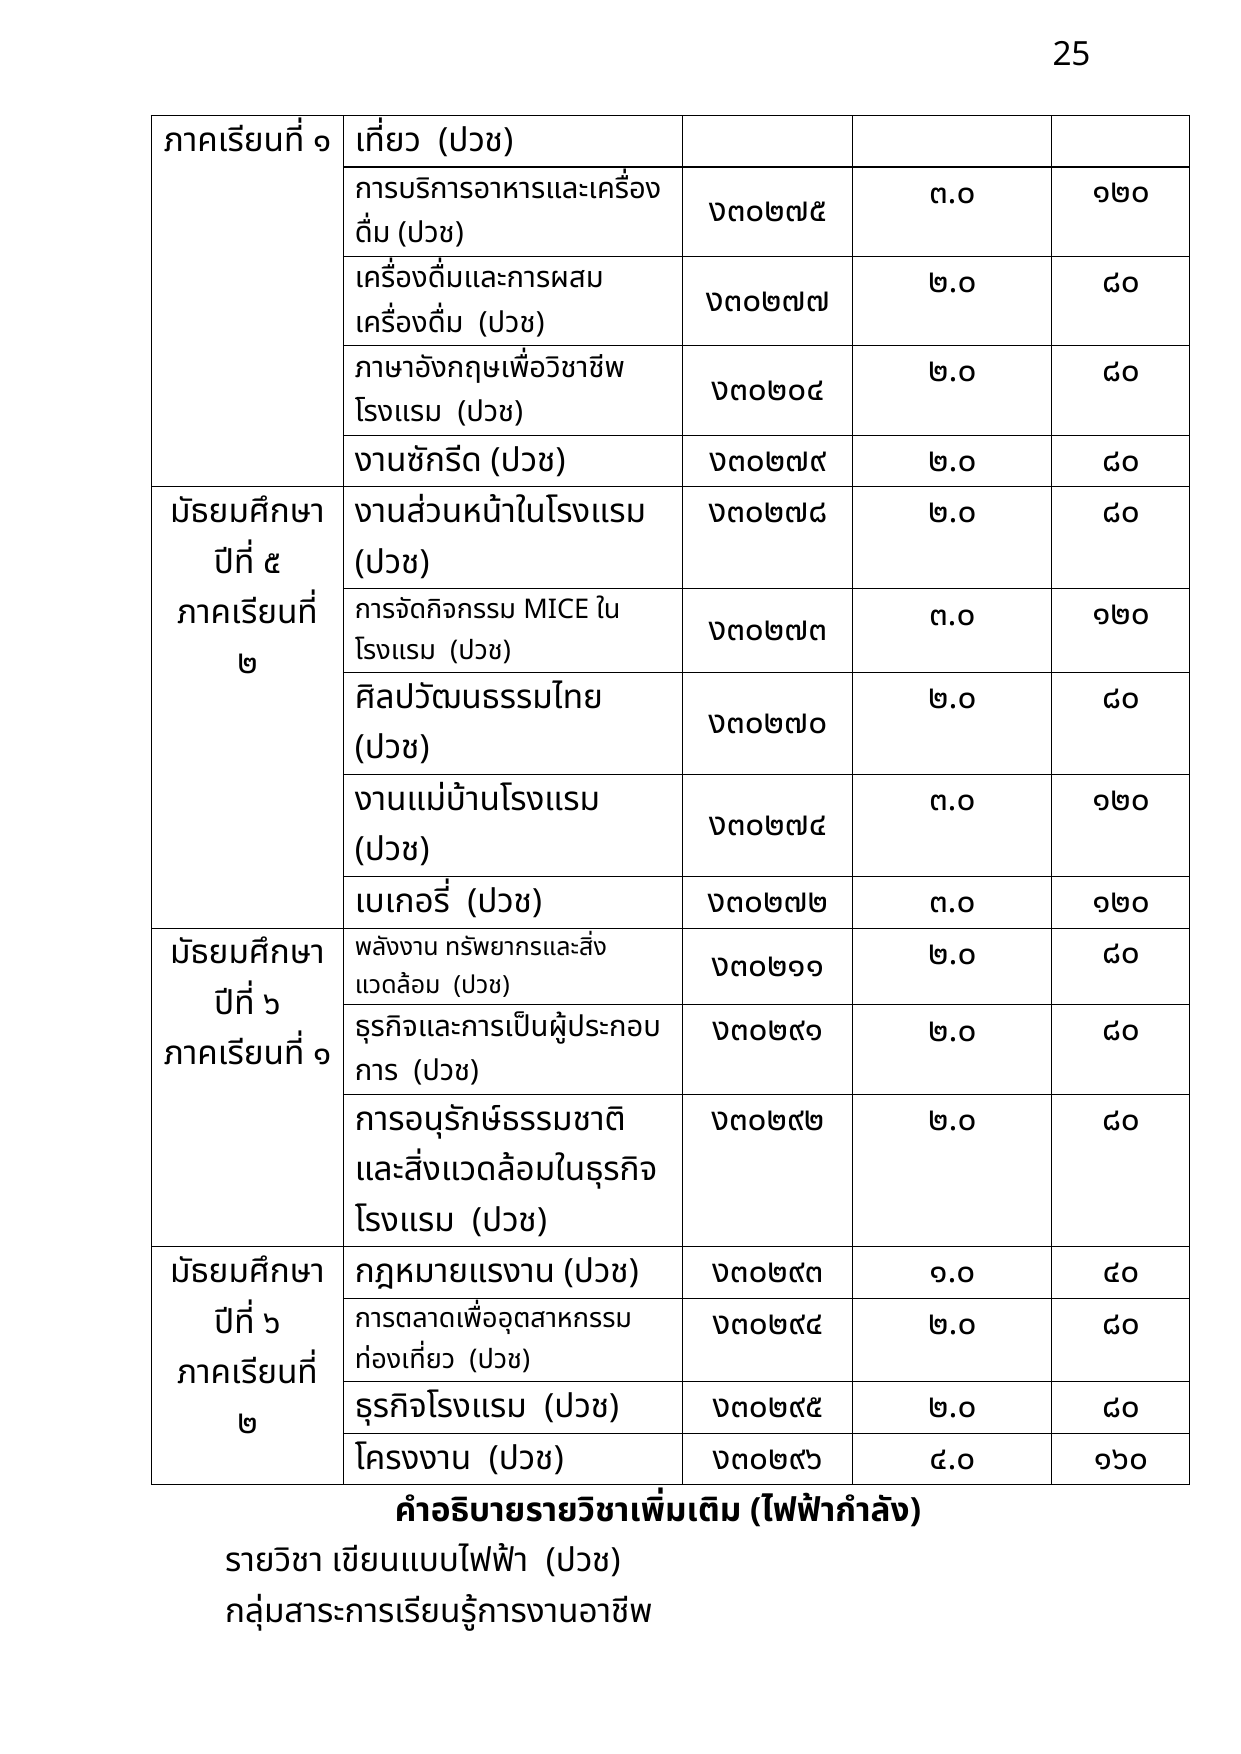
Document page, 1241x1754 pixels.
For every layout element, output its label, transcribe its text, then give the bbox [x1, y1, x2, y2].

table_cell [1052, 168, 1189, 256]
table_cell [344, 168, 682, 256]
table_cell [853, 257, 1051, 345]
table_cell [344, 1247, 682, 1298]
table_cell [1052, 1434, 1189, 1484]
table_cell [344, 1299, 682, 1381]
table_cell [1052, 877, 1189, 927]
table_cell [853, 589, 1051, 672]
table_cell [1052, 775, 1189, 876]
text คำอธิบายรายวิชาเพิ่มเติม (ไฟฟ้ากำลัง) [225, 1485, 1090, 1536]
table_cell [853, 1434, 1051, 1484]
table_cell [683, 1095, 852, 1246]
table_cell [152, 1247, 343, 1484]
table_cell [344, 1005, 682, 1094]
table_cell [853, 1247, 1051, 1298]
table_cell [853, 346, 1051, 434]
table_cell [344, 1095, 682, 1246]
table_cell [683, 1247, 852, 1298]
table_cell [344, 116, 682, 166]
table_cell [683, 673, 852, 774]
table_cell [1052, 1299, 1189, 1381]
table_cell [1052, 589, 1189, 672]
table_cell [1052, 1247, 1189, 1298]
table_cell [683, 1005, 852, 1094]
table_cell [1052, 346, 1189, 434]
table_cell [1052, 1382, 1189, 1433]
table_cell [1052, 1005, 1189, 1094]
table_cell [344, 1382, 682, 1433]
text รายวิชา เขียนแบบไฟฟ้า (ปวช) กลุ่มสาระการเรียนรู้การงานอาชีพ [225, 1536, 1090, 1637]
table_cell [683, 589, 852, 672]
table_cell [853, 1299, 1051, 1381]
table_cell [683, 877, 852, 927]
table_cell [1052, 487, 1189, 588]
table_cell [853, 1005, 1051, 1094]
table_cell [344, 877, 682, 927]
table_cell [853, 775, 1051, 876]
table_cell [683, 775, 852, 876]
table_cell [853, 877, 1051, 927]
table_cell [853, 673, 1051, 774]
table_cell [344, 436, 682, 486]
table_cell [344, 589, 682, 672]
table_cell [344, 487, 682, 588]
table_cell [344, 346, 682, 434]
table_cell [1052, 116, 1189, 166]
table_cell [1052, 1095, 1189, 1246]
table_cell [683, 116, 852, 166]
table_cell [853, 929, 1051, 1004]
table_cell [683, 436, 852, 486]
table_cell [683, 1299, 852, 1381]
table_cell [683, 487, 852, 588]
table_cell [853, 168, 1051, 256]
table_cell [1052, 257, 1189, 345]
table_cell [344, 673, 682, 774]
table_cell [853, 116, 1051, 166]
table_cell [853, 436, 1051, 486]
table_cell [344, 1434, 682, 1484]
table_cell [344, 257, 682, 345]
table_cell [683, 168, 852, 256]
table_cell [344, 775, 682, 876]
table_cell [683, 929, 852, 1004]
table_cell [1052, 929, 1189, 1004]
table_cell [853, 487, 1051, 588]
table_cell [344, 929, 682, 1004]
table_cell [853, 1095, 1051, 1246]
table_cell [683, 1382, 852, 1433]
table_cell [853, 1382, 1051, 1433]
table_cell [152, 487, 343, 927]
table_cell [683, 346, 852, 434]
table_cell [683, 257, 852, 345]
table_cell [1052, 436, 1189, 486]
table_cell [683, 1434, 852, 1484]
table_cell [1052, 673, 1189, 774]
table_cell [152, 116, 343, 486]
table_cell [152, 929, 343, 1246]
